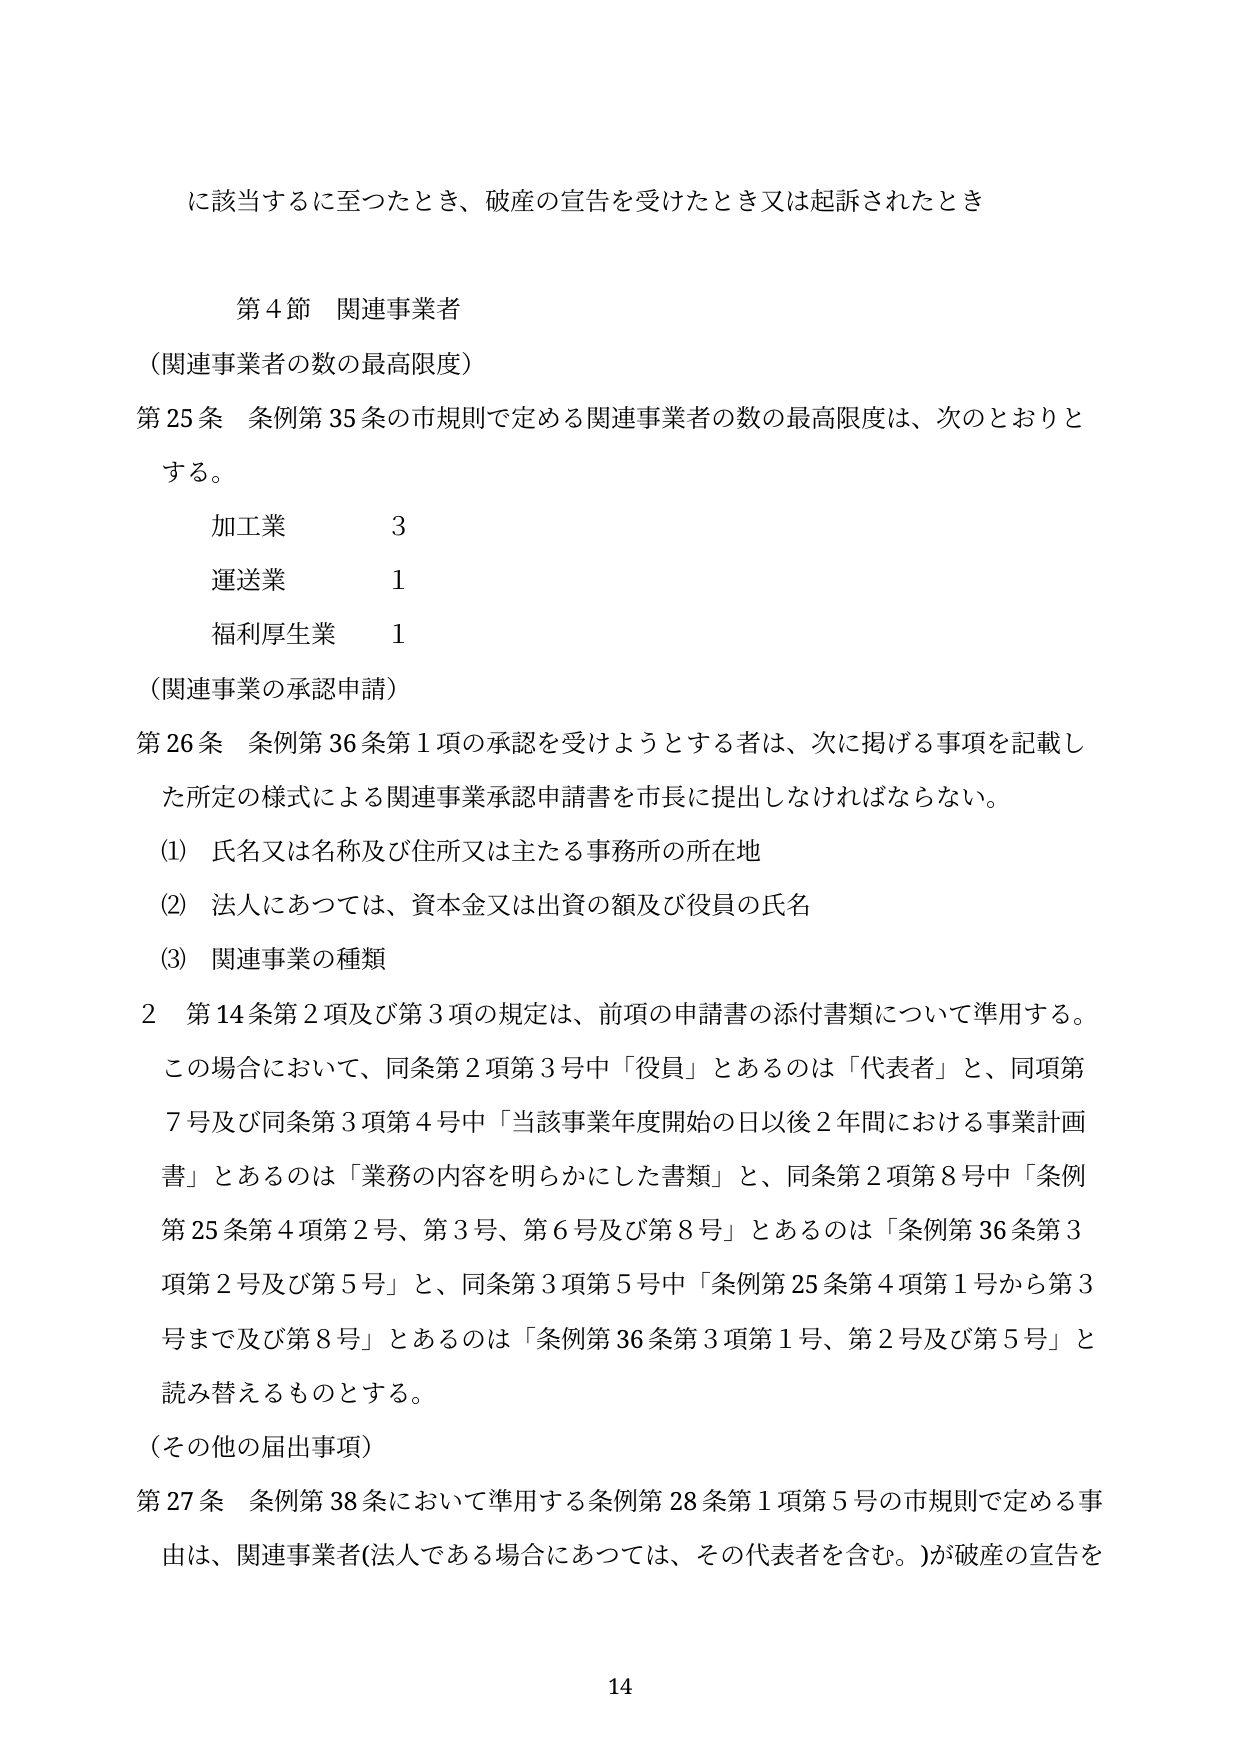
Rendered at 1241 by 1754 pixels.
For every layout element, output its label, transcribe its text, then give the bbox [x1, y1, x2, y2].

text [136, 1473, 1104, 1581]
text 第25条 条例第35条の市規則で定める関連事業者の数の最高限度は、次のとおりとする。 [136, 389, 1104, 498]
text （関連事業の承認申請） [136, 660, 1104, 714]
text 第４節 関連事業者 [136, 281, 1104, 335]
text ⑶ 関連事業の種類 [136, 931, 1104, 985]
text （その他の届出事項） [136, 1419, 1104, 1473]
text 加工業 ３ [161, 498, 1104, 552]
text 第26条 条例第36条第１項の承認を受けようとする者は、次に掲げる事項を記載した所定の様式による関連事業承認申請書を市長に提出しなければならない。 [136, 714, 1104, 823]
text ⑵ 法人にあつては、資本金又は出資の額及び役員の氏名 [136, 877, 1104, 931]
text ２ 第14条第２項及び第３項の規定は、前項の申請書の添付書類について準用する。この場合において、同条第２項第３号中「役員」とあるのは「代表者」と、同項第７号及び同条第３項第４号中「当該事業年度開始の日以後２年間における事業計画書」とあるのは「業務の内容を明らかにした書類」と、同条第２項第８号中「条例第25条第４項第２号、第３号、第６号及び第８号」とあるのは「条例第36条第３項第２号及び第５号」と、同条第３項第５号中「条例第25条第４項第１号から第３号まで及び第８号」とあるのは「条例第36条第３項第１号、第２号及び第５号」と読み替えるものとする。 [136, 985, 1104, 1419]
text 福利厚生業 １ [161, 606, 1104, 660]
text （関連事業者の数の最高限度） [136, 335, 1104, 389]
text 運送業 １ [161, 552, 1104, 606]
text に該当するに至つたとき、破産の宣告を受けたとき又は起訴されたとき [136, 173, 1104, 227]
text ⑴ 氏名又は名称及び住所又は主たる事務所の所在地 [136, 823, 1104, 877]
